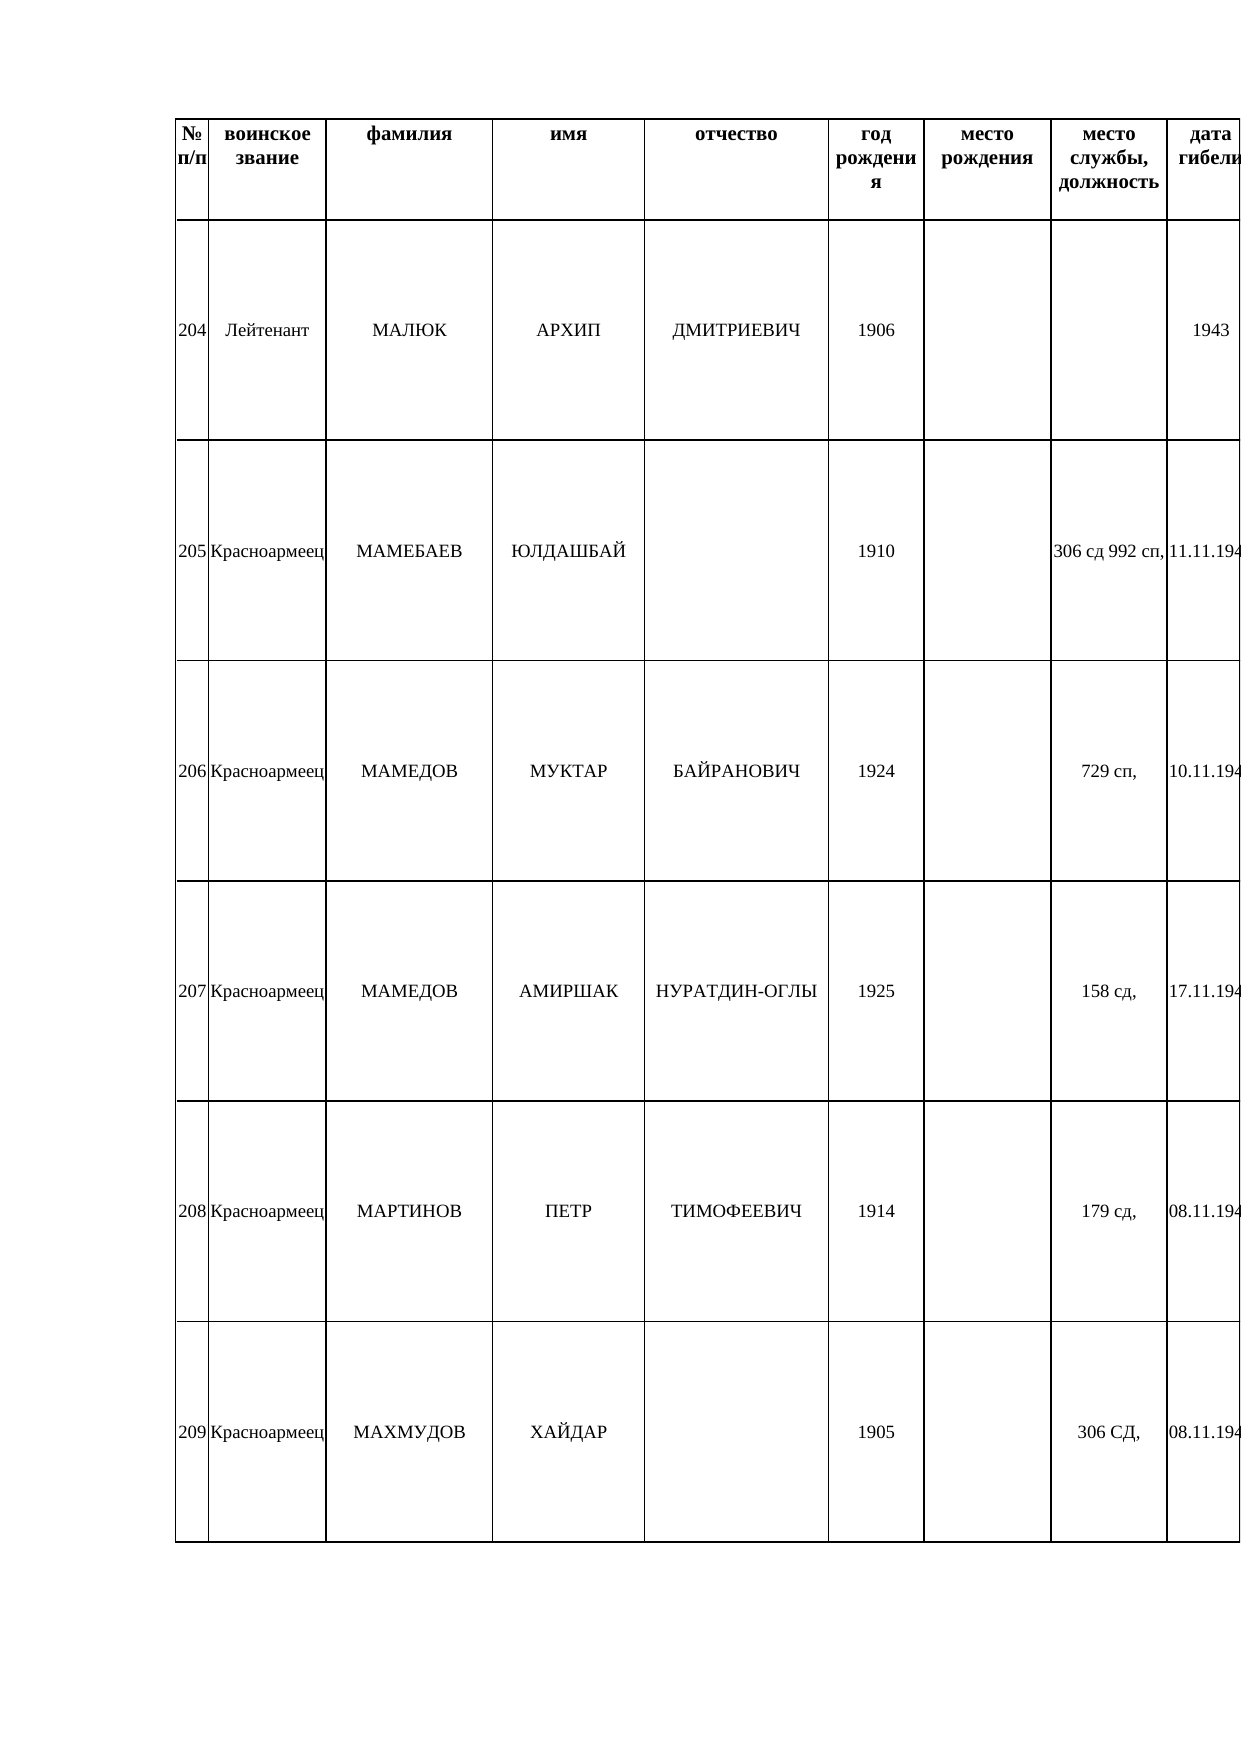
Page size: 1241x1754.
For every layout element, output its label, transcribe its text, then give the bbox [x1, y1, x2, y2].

table_header отчество [645, 120, 828, 219]
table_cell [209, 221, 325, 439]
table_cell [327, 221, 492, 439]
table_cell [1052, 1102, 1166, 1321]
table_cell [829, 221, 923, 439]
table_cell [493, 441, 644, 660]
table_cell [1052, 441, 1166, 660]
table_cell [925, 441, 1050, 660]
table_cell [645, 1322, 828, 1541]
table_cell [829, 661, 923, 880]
table_header дата гибели [1168, 120, 1239, 219]
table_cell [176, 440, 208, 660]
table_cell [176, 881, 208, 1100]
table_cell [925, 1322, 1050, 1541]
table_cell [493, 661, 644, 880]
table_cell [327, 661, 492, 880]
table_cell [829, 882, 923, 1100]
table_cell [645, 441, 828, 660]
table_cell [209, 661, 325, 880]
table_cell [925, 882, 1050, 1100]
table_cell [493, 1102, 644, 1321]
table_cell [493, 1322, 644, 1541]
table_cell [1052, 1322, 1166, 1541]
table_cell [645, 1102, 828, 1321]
table_header год рождения [829, 120, 923, 219]
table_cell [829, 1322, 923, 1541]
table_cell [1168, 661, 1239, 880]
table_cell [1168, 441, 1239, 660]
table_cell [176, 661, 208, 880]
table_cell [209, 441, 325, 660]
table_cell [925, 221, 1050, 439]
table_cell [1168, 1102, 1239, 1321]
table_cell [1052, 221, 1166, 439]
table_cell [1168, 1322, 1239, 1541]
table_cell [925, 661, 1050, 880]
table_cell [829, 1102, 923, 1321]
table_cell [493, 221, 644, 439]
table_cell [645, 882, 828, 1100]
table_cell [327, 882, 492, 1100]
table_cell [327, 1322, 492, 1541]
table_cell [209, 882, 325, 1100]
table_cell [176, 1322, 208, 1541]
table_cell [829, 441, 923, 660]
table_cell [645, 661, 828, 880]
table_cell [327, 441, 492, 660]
table_header фамилия [327, 120, 492, 219]
table_header место рождения [925, 120, 1050, 219]
table_header воинское звание [209, 120, 325, 219]
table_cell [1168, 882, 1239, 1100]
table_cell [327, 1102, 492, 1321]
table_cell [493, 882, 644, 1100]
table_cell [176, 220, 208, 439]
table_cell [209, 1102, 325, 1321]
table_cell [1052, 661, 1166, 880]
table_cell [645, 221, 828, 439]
table_header место службы, должность [1052, 120, 1166, 219]
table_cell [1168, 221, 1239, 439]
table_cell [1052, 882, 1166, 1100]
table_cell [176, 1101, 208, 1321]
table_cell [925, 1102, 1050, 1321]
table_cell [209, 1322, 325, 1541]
table_header имя [493, 120, 644, 219]
table_header № п/п [176, 120, 208, 219]
